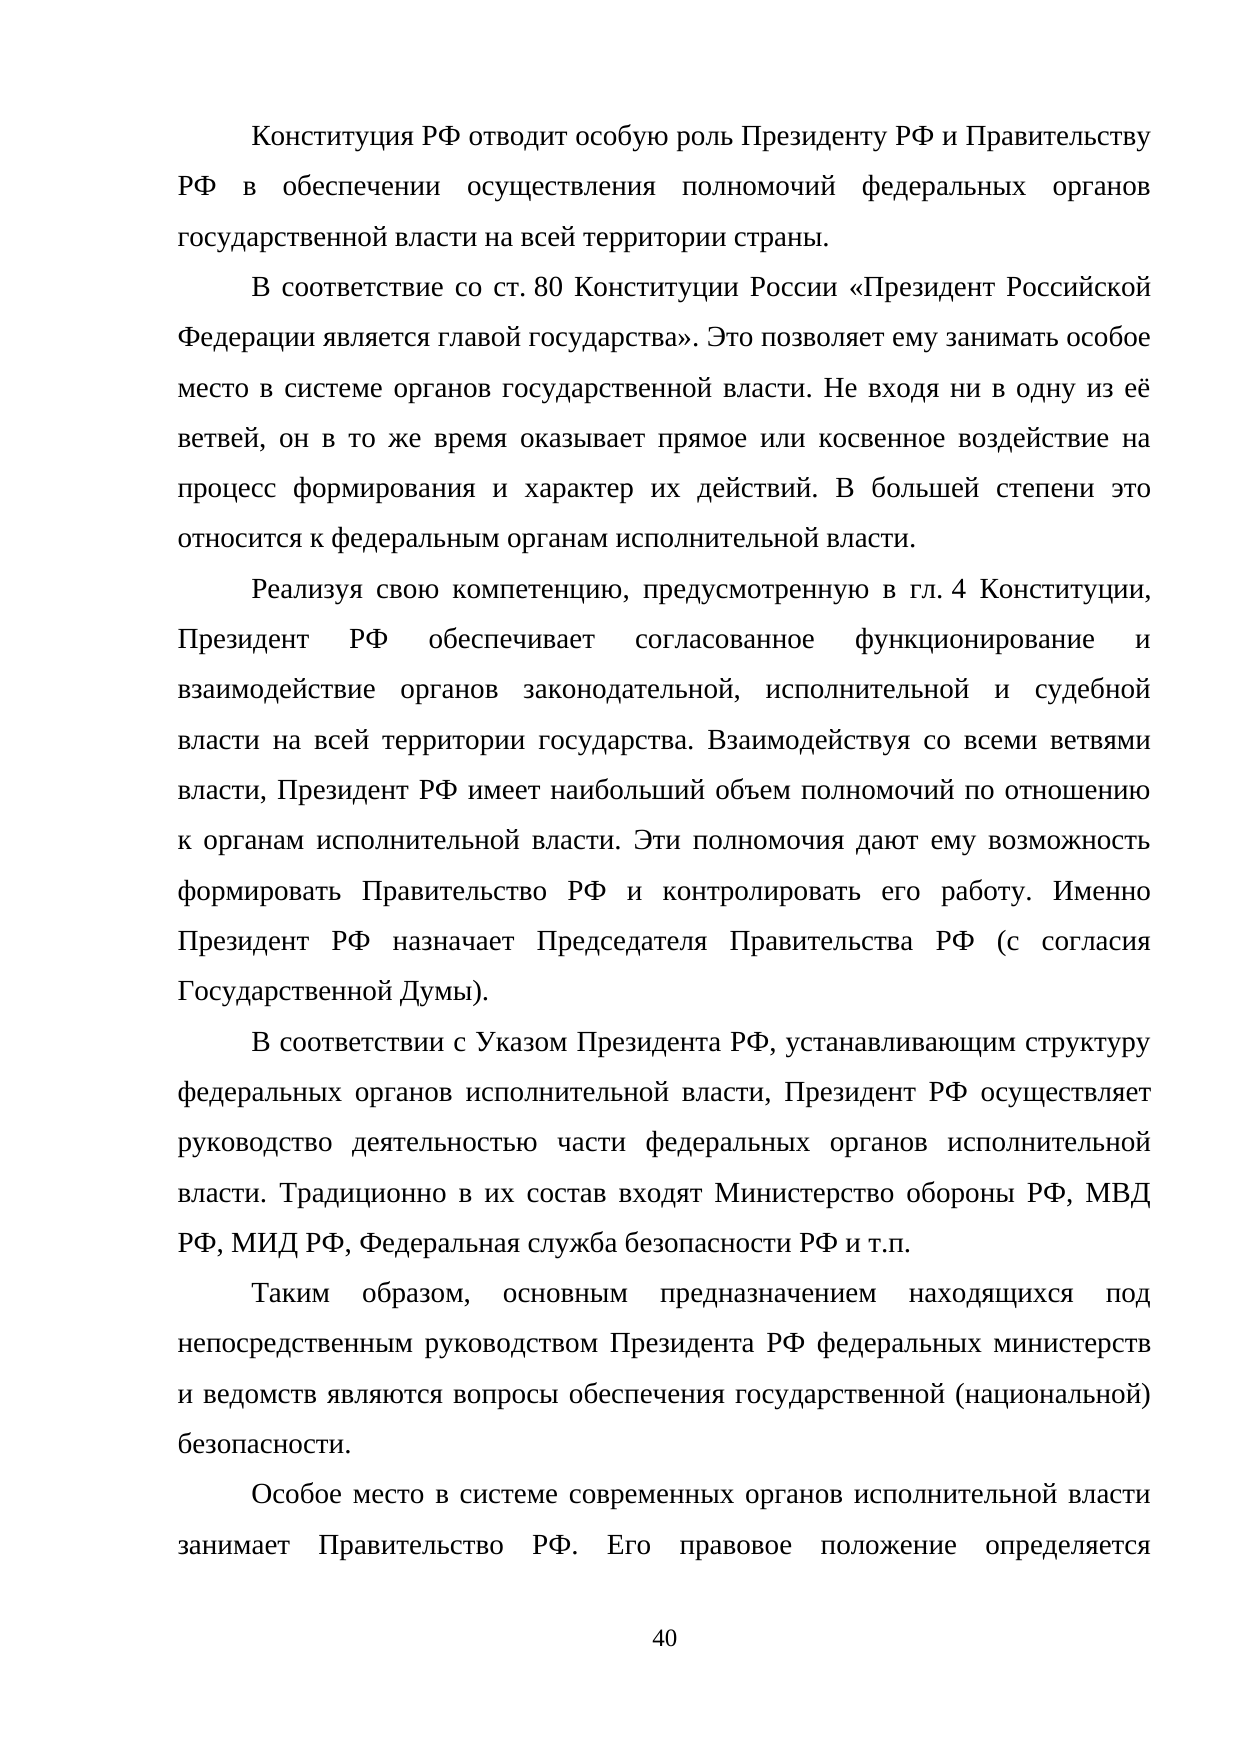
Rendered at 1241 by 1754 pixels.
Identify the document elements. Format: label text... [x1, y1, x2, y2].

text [177, 1477, 1152, 1560]
text Конституция РФ отводит особую роль Президенту РФ и Правительству РФ в обеспечении осуществления полномочий федеральных органов государственной власти на всей территории страны. [177, 118, 1152, 252]
text Реализуя свою компетенцию, предусмотренную в гл. 4 Конституции, Президент РФ обеспечивает согласованное функционирование и взаимодействие органов законодательной, исполнительной и судебной власти на всей территории государства. Взаимодействуя со всеми ветвями власти, Президент РФ имеет наибольший объем полномочий по отношению к органам исполнительной власти. Эти полномочия дают ему возможность формировать Правительство РФ и контролировать его работу. Именно Президент РФ назначает Председателя Правительства РФ (с согласия Государственной Думы). [177, 571, 1152, 1007]
text В соответствие со ст. 80 Конституции России «Президент Российской Федерации является главой государства». Это позволяет ему занимать особое место в системе органов государственной власти. Не входя ни в одну из её ветвей, он в то же время оказывает прямое или косвенное воздействие на процесс формирования и характер их действий. В большей степени это относится к федеральным органам исполнительной власти. [177, 269, 1152, 554]
text В соответствии с Указом Президента РФ, устанавливающим структуру федеральных органов исполнительной власти, Президент РФ осуществляет руководство деятельностью части федеральных органов исполнительной власти. Традиционно в их состав входят Министерство обороны РФ, МВД РФ, МИД РФ, Федеральная служба безопасности РФ и т.п. [177, 1024, 1152, 1258]
text Таким образом, основным предназначением находящихся под непосредственным руководством Президента РФ федеральных министерств и ведомств являются вопросы обеспечения государственной (национальной) безопасности. [177, 1275, 1152, 1460]
